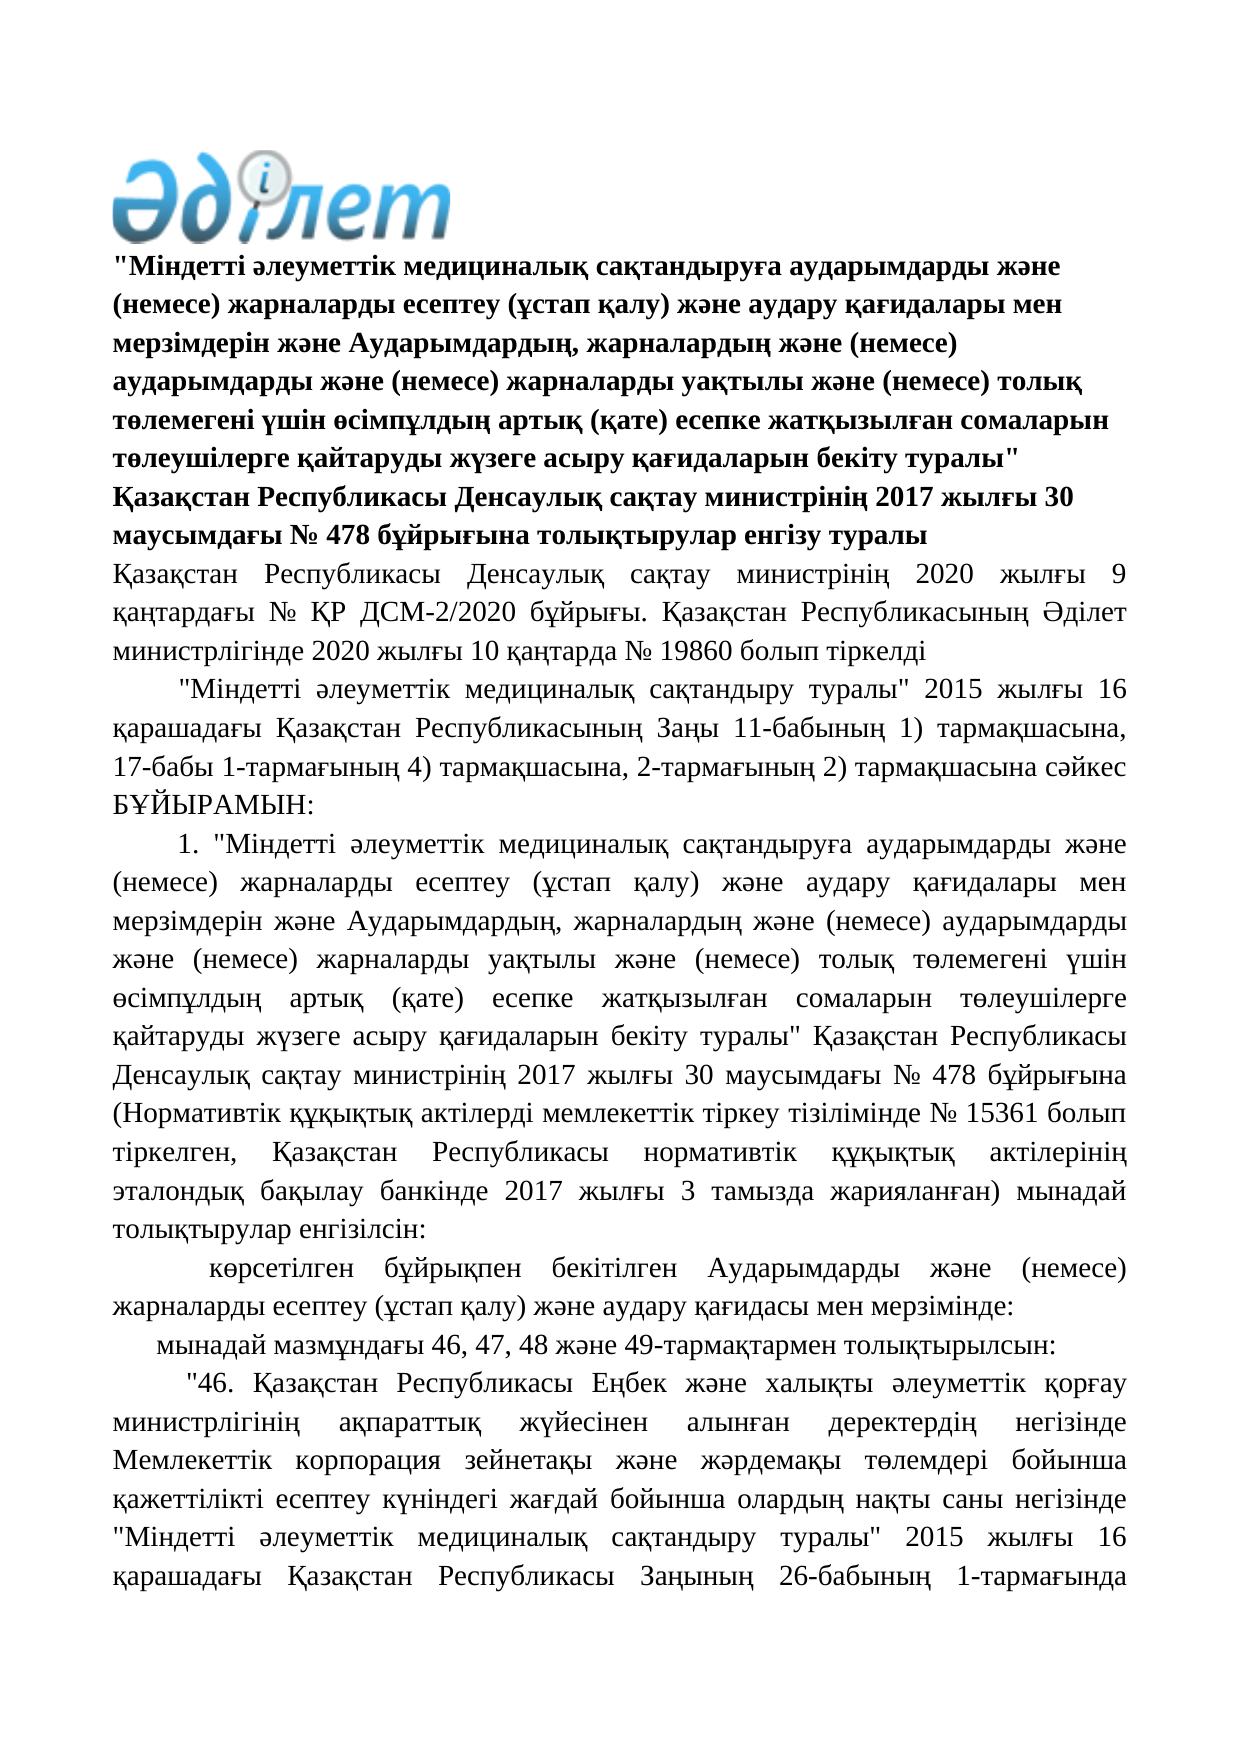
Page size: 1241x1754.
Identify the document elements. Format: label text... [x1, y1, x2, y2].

text "Міндетті әлеуметтік медициналық сақтандыруға аударымдарды және (немесе) жарналарды есептеу (ұстап қалу) және аудару қағидалары мен мерзімдерін және Аударымдардың, жарналардың және (немесе) аударымдарды және (немесе) жарналарды уақтылы және (немесе) толық төлемегені үшін өсімпұлдың артық (қате) есепке жатқызылған сомаларын төлеушілерге қайтаруды жүзеге асыру қағидаларын бекіту туралы" Қазақстан Республикасы Денсаулық сақтау министрінің 2017 жылғы 30 маусымдағы № 478 бұйрығына толықтырулар енгізу туралы [112, 248, 1128, 551]
text 1. "Міндетті әлеуметтік медициналық сақтандыруға аударымдарды және (немесе) жарналарды есептеу (ұстап қалу) және аудару қағидалары мен мерзімдерін және Аударымдардың, жарналардың және (немесе) аударымдарды және (немесе) жарналарды уақтылы және (немесе) толық төлемегені үшін өсімпұлдың артық (қате) есепке жатқызылған сомаларын төлеушілерге қайтаруды жүзеге асыру қағидаларын бекіту туралы" Қазақстан Республикасы Денсаулық сақтау министрінің 2017 жылғы 30 маусымдағы № 478 бұйрығына (Нормативтік құқықтық актілерді мемлекеттік тіркеу тізілімінде № 15361 болып тіркелген, Қазақстан Республикасы нормативтік құқықтық актілерінің эталондық бақылау банкінде 2017 жылғы 3 тамызда жарияланған) мынадай толықтырулар енгізілсін: [112, 826, 1128, 1245]
picture [112, 150, 451, 244]
text мынадай мазмұндағы 46, 47, 48 және 49-тармақтармен толықтырылсын: [112, 1327, 1128, 1360]
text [112, 1365, 1128, 1592]
text көрсетілген бұйрықпен бекітілген Аударымдарды және (немесе) жарналарды есептеу (ұстап қалу) және аудару қағидасы мен мерзімінде: [112, 1250, 1128, 1322]
text Қазақстан Республикасы Денсаулық сақтау министрінің 2020 жылғы 9 қаңтардағы № ҚР ДСМ-2/2020 бұйрығы. Қазақстан Республикасының Әділет министрлігінде 2020 жылғы 10 қаңтарда № 19860 болып тіркелді [112, 556, 1128, 667]
text "Міндетті әлеуметтік медициналық сақтандыру туралы" 2015 жылғы 16 қарашадағы Қазақстан Республикасының Заңы 11-бабының 1) тармақшасына, 17-бабы 1-тармағының 4) тармақшасына, 2-тармағының 2) тармақшасына сәйкес БҰЙЫРАМЫН: [112, 672, 1128, 821]
